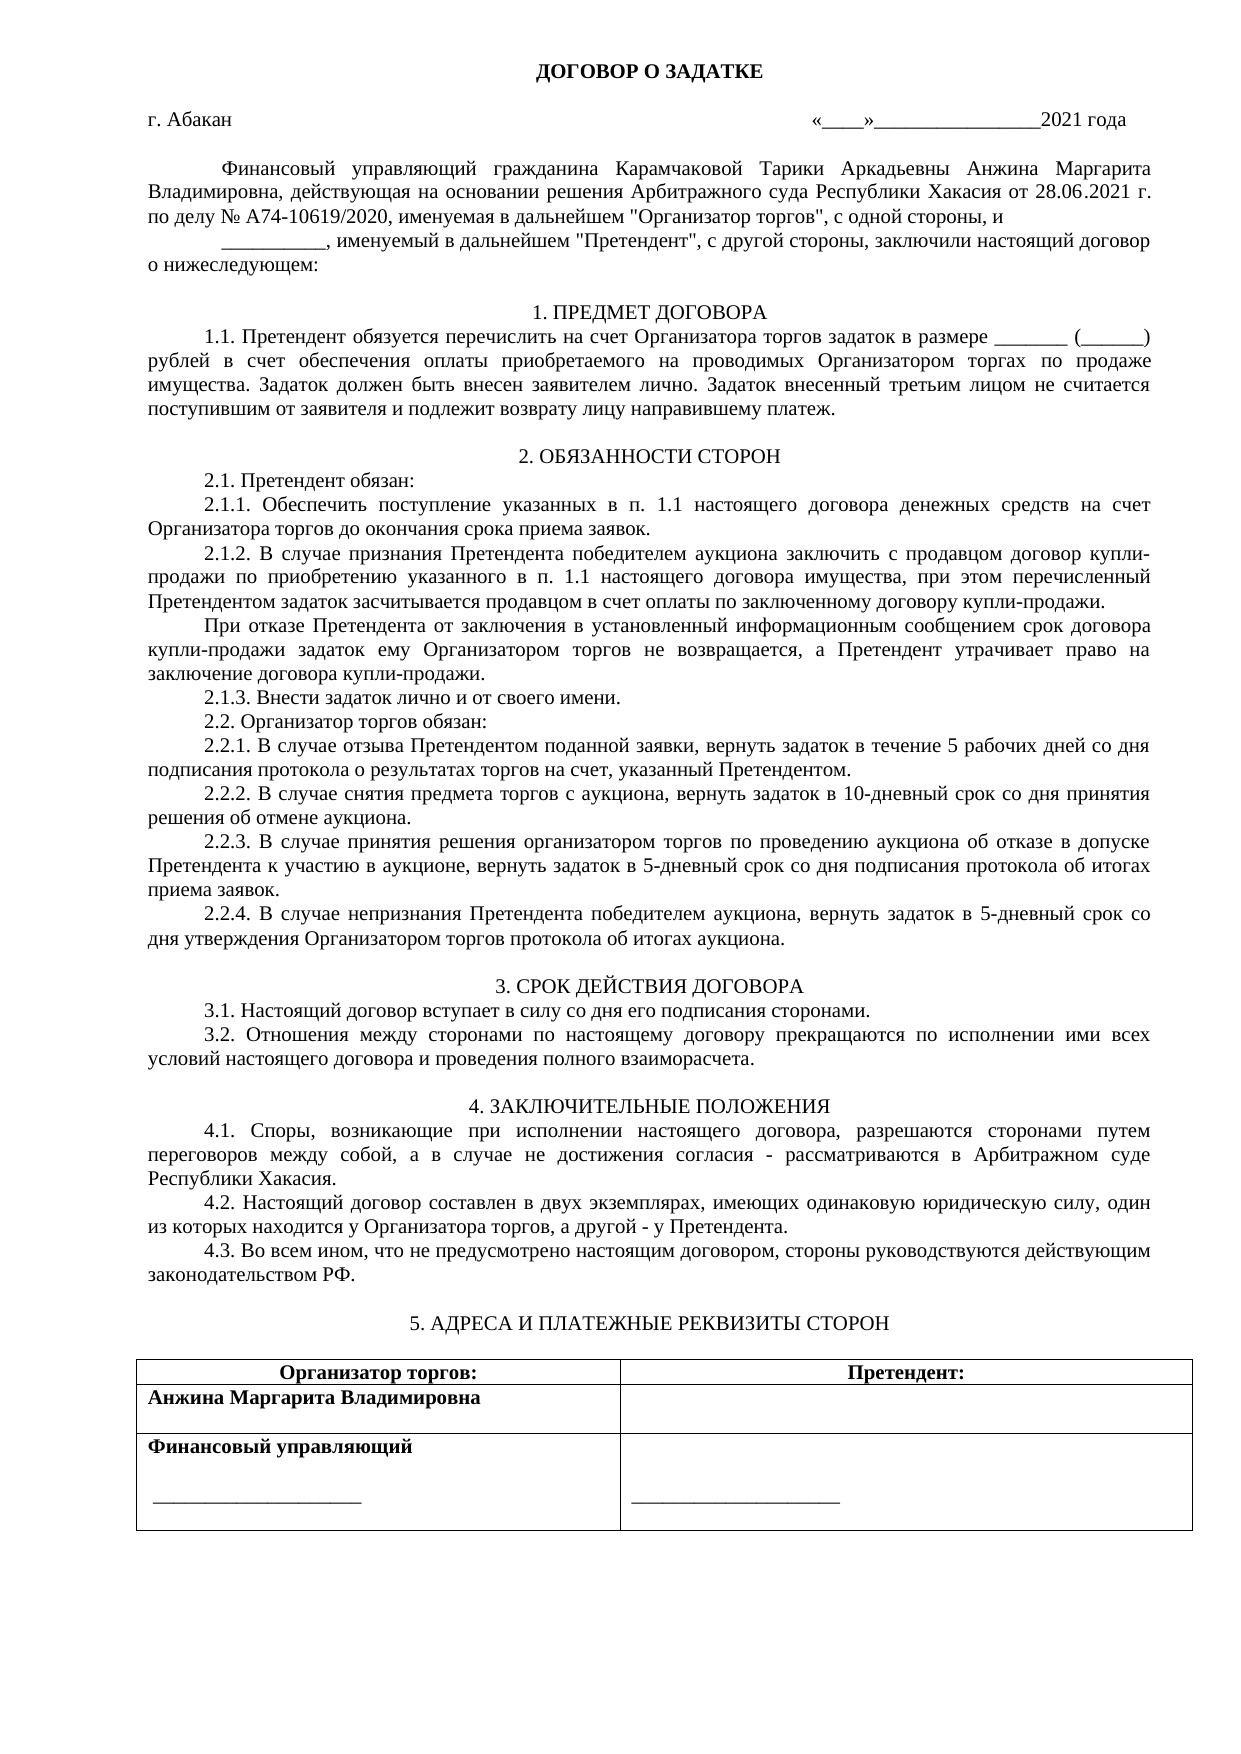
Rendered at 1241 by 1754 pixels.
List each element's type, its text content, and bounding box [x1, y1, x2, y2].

text 4. ЗАКЛЮЧИТЕЛЬНЫЕ ПОЛОЖЕНИЯ [148, 1094, 1152, 1118]
title ДОГОВОР О ЗАДАТКЕ [148, 59, 1152, 83]
text 2.2.3. В случае принятия решения организатором торгов по проведению аукциона об отказе в допуске Претендента к участию в аукционе, вернуть задаток в 5-дневный срок со дня подписания протокола об итогах приема заявок. [148, 829, 1152, 901]
text 4.2. Настоящий договор составлен в двух экземплярах, имеющих одинаковую юридическую силу, один из которых находится у Организатора торгов, а другой - у Претендента. [148, 1190, 1152, 1238]
text 2.2.1. В случае отзыва Претендентом поданной заявки, вернуть задаток в течение 5 рабочих дней со дня подписания протокола о результатах торгов на счет, указанный Претендентом. [148, 733, 1152, 781]
text 2.1.3. Внести задаток лично и от своего имени. [148, 685, 1152, 709]
text 2. ОБЯЗАННОСТИ СТОРОН [148, 444, 1152, 468]
text 4.1. Споры, возникающие при исполнении настоящего договора, разрешаются сторонами путем переговоров между собой, а в случае не достижения согласия - рассматриваются в Арбитражном суде Республики Хакасия. [148, 1118, 1152, 1190]
text 1. ПРЕДМЕТ ДОГОВОРА [148, 300, 1152, 324]
table_cell Анжина Маргарита Владимировна [137, 1385, 620, 1433]
text 3.2. Отношения между сторонами по настоящему договору прекращаются по исполнении ими всех условий настоящего договора и проведения полного взаиморасчета. [148, 1022, 1152, 1070]
text При отказе Претендента от заключения в установленный информационным сообщением срок договора купли-продажи задаток ему Организатором торгов не возвращается, а Претендент утрачивает право на заключение договора купли-продажи. [148, 613, 1152, 685]
text 2.1.1. Обеспечить поступление указанных в п. 1.1 настоящего договора денежных средств на счет Организатора торгов до окончания срока приема заявок. [148, 492, 1152, 540]
text 2.1.2. В случае признания Претендента победителем аукциона заключить с продавцом договор купли-продажи по приобретению указанного в п. 1.1 настоящего договора имущества, при этом перечисленный Претендентом задаток засчитывается продавцом в счет оплаты по заключенному договору купли-продажи. [148, 540, 1152, 613]
text 2.2.4. В случае непризнания Претендента победителем аукциона, вернуть задаток в 5-дневный срок со дня утверждения Организатором торгов протокола об итогах аукциона. [148, 901, 1152, 949]
text 1.1. Претендент обязуется перечислить на счет Организатора торгов задаток в размере _______ (______) рублей в счет обеспечения оплаты приобретаемого на проводимых Организатором торгах по продаже имущества. Задаток должен быть внесен заявителем лично. Задаток внесенный третьим лицом не считается поступившим от заявителя и подлежит возврату лицу направившему платеж. [148, 324, 1152, 420]
table_cell Финансовый управляющий ____________________ [137, 1434, 620, 1530]
text 4.3. Во всем ином, что не предусмотрено настоящим договором, стороны руководствуются действующим законодательством РФ. [148, 1238, 1152, 1286]
table_cell ____________________ [621, 1434, 1192, 1530]
text 3.1. Настоящий договор вступает в силу со дня его подписания сторонами. [148, 998, 1152, 1022]
text 2.2.2. В случае снятия предмета торгов с аукциона, вернуть задаток в 10-дневный срок со дня принятия решения об отмене аукциона. [148, 781, 1152, 829]
text Финансовый управляющий гражданина Карамчаковой Тарики Аркадьевны Анжина Маргарита Владимировна, действующая на основании решения Арбитражного суда Республики Хакасия от 28.06.2021 г. по делу № А74-10619/2020, именуемая в дальнейшем "Организатор торгов", с одной стороны, и [148, 155, 1152, 228]
table_cell [621, 1385, 1192, 1433]
text г. Абакан «____»________________2021 года [148, 107, 1152, 131]
text 5. АДРЕСА И ПЛАТЕЖНЫЕ РЕКВИЗИТЫ СТОРОН [148, 1310, 1152, 1334]
table_header Организатор торгов: [137, 1360, 620, 1384]
text __________, именуемый в дальнейшем "Претендент", с другой стороны, заключили настоящий договор о нижеследующем: [148, 228, 1152, 276]
table_header Претендент: [621, 1360, 1192, 1384]
text 3. СРОК ДЕЙСТВИЯ ДОГОВОРА [148, 973, 1152, 998]
text 2.1. Претендент обязан: [148, 468, 1152, 492]
text 2.2. Организатор торгов обязан: [148, 709, 1152, 733]
